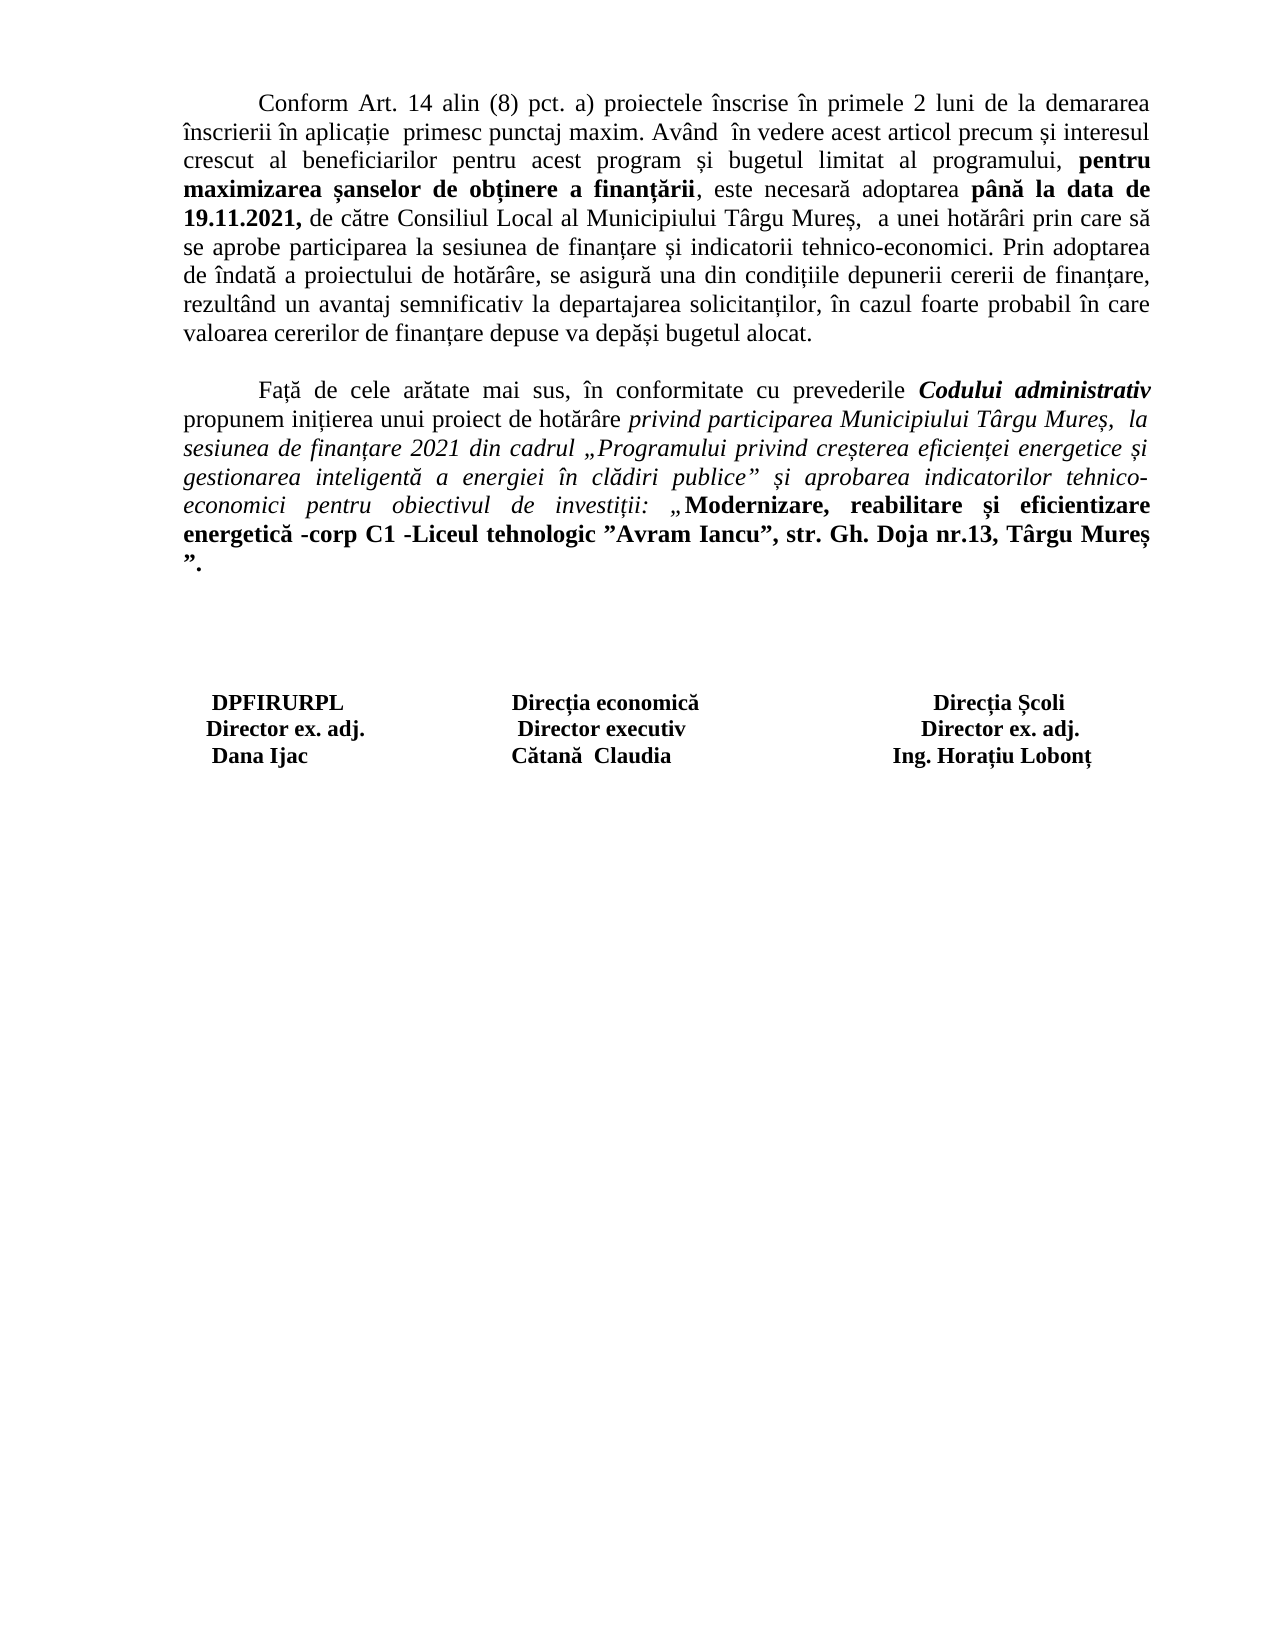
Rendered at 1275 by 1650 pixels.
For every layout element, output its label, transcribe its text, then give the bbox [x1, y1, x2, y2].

text Față de cele arătate mai sus, în conformitate cu prevederile Codului administrativ propunem inițierea unui proiect de hotărâre privind participarea Municipiului Târgu Mureș, la sesiunea de finanțare 2021 din cadrul „Programului privind creșterea eficienței energetice și gestionarea inteligentă a energiei în clădiri publice” și aprobarea indicatorilor tehnico-economici pentru obiectivul de investiții: „Modernizare, reabilitare și eficientizare energetică -corp C1 -Liceul tehnologic ”Avram Iancu”, str. Gh. Doja nr.13, Târgu Mureș ”. [183, 375, 1151, 577]
text Conform Art. 14 alin (8) pct. a) proiectele înscrise în primele 2 luni de la demararea înscrierii în aplicație primesc punctaj maxim. Având în vedere acest articol precum și interesul crescut al beneficiarilor pentru acest program și bugetul limitat al programului, pentru maximizarea șanselor de obținere a finanțării, este necesară adoptarea până la data de 19.11.2021, de către Consiliul Local al Municipiului Târgu Mureș, a unei hotărâri prin care să se aprobe participarea la sesiunea de finanțare și indicatorii tehnico-economici. Prin adoptarea de îndată a proiectului de hotărâre, se asigură una din condițiile depunerii cererii de finanțare, rezultând un avantaj semnificativ la departajarea solicitanților, în cazul foarte probabil în care valoarea cererilor de finanțare depuse va depăși bugetul alocat. [183, 88, 1151, 347]
text Director ex. adj. Director executiv Director ex. adj. [183, 716, 1151, 742]
text DPFIRURPL Direcția economică Direcția Școli [183, 689, 1151, 716]
text Dana Ijac Cătană Claudia Ing. Horațiu Lobonț [183, 742, 1151, 768]
